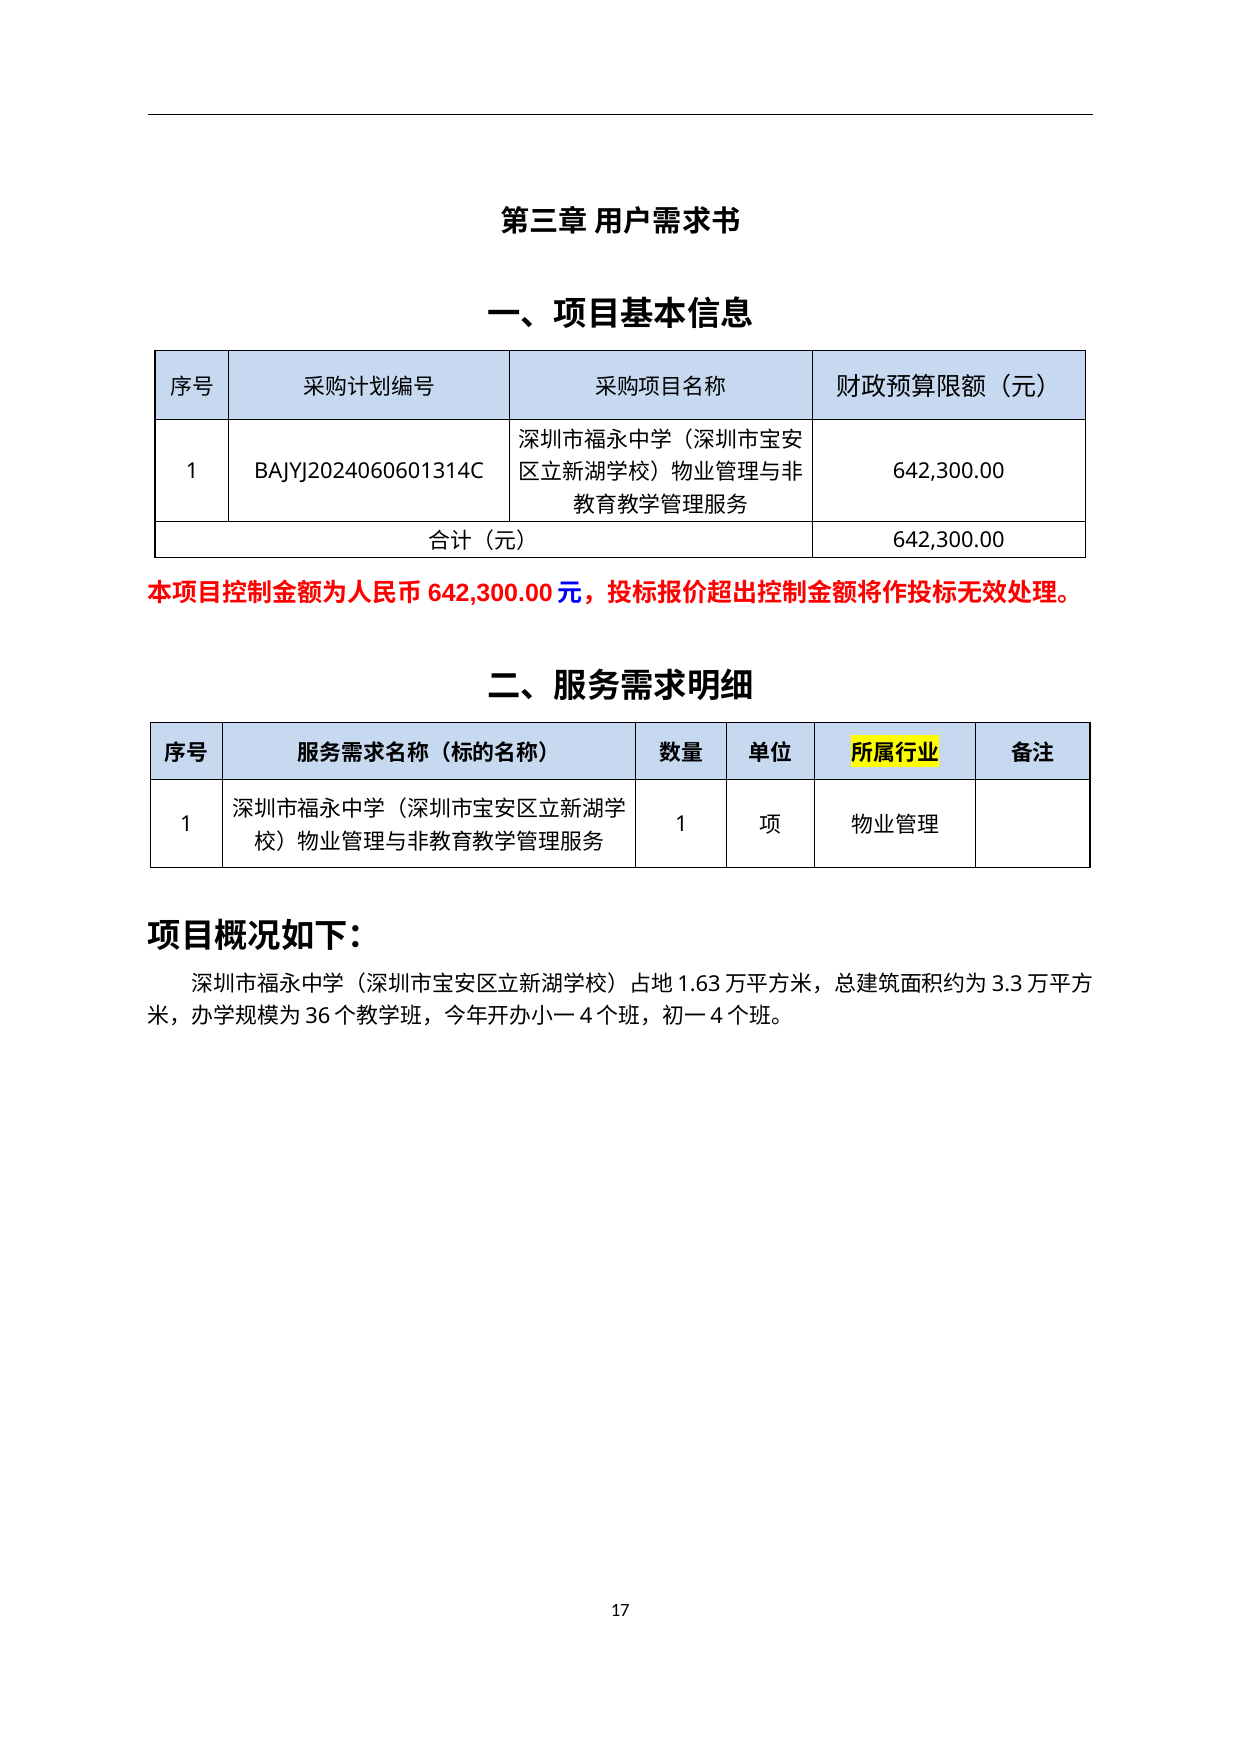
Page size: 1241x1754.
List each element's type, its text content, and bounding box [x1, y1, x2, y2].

table_cell 1 [151, 780, 222, 867]
text 项目概况如下： [148, 900, 1093, 965]
table_cell 深圳市福永中学（深圳市宝安区立新湖学校）物业管理与非教育教学管理服务 [510, 420, 812, 521]
table_header 序号 [151, 723, 222, 779]
table_cell [976, 780, 1089, 867]
text 本项目控制金额为人民币642,300.00元，投标报价超出控制金额将作投标无效处理。 [148, 558, 1093, 623]
table_cell 642,300.00 [813, 522, 1085, 557]
table_cell BAJYJ2024060601314C [229, 420, 509, 521]
table_header 采购项目名称 [510, 351, 812, 419]
table_cell 物业管理 [815, 780, 975, 867]
text 二、服务需求明细 [148, 650, 1093, 715]
table_cell 合计（元） [156, 522, 812, 557]
table_cell 项 [727, 780, 814, 867]
table_cell 1 [636, 780, 726, 867]
table_header 服务需求名称（标的名称） [223, 723, 635, 779]
text 第三章 用户需求书 [148, 186, 1093, 251]
table_header 所属行业 [815, 723, 975, 779]
table_header 备注 [976, 723, 1089, 779]
table_cell 642,300.00 [813, 420, 1085, 521]
text 深圳市福永中学（深圳市宝安区立新湖学校）占地1.63万平方米，总建筑面积约为3.3万平方米，办学规模为36个教学班，今年开办小一4个班，初一4个班。 [148, 965, 1093, 1030]
table_header 财政预算限额（元） [813, 351, 1085, 419]
table_cell 深圳市福永中学（深圳市宝安区立新湖学校）物业管理与非教育教学管理服务 [223, 780, 635, 867]
text 一、项目基本信息 [148, 278, 1093, 343]
table_header 数量 [636, 723, 726, 779]
table_cell 1 [156, 420, 228, 521]
table_header 采购计划编号 [229, 351, 509, 419]
table_header 序号 [156, 351, 228, 419]
table_header 单位 [727, 723, 814, 779]
